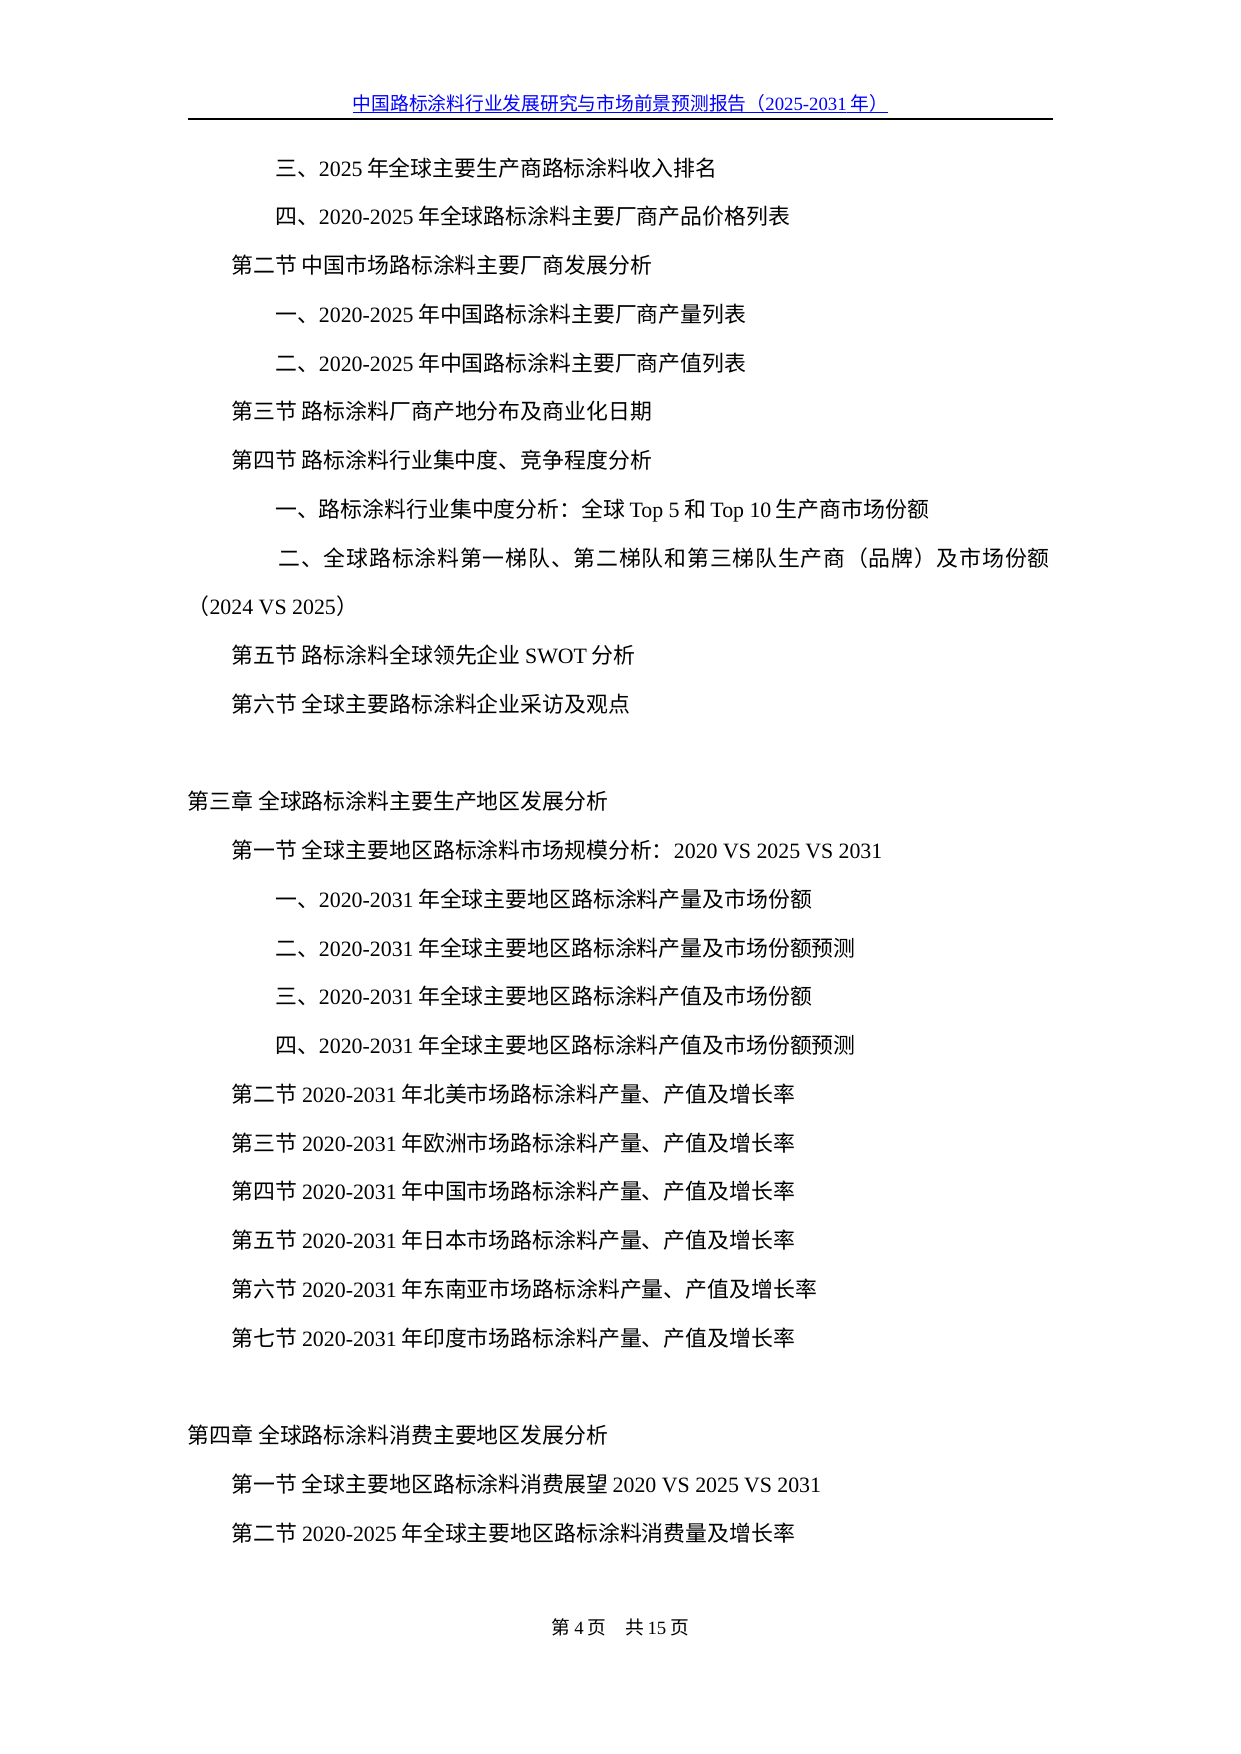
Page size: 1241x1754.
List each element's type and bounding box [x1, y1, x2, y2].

text [187, 150, 1053, 1548]
